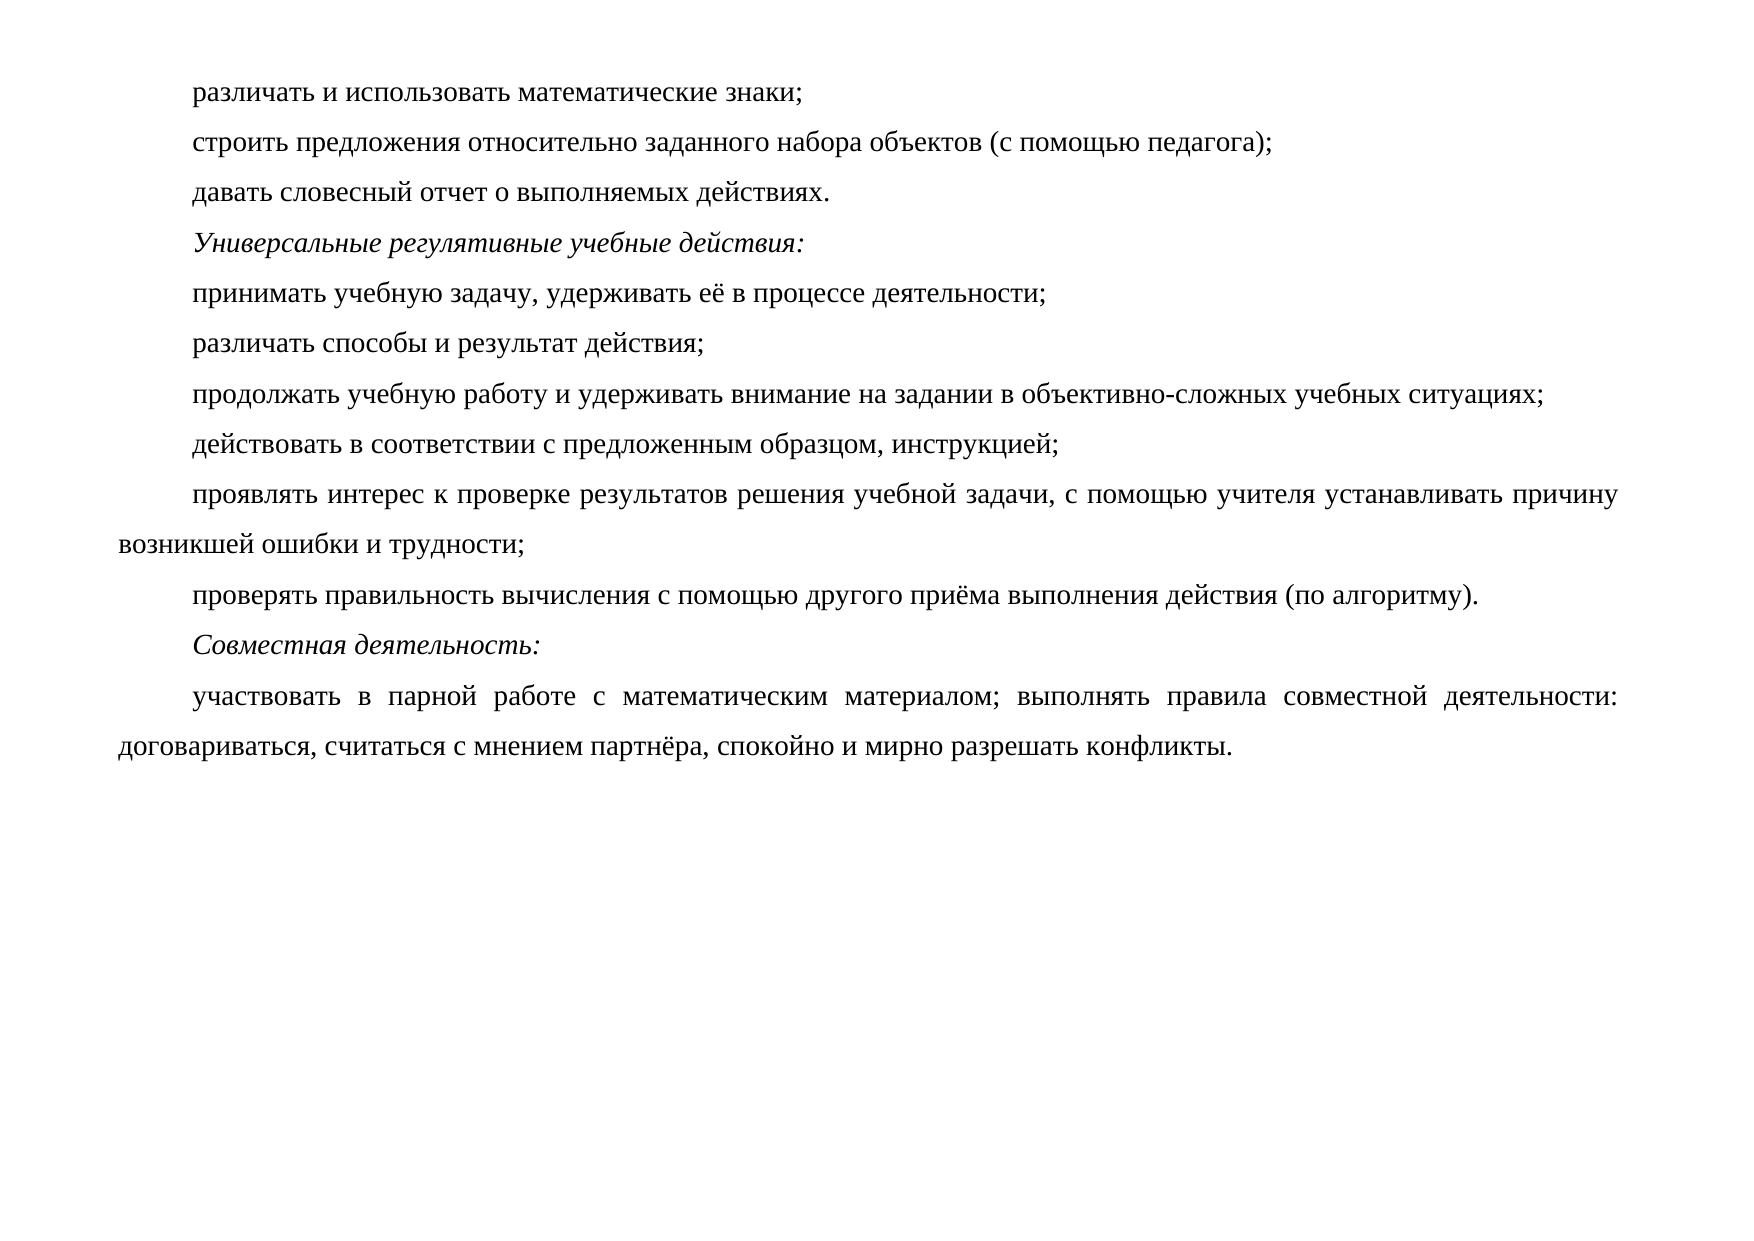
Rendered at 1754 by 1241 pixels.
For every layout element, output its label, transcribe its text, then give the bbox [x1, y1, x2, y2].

text строить предложения относительно заданного набора объектов (с помощью педагога); [118, 124, 1620, 158]
text различать способы и результат действия; [118, 325, 1620, 359]
text участвовать в парной работе с математическим материалом; выполнять правила совместной деятельности: договариваться, считаться с мнением партнёра, спокойно и мирно разрешать конфликты. [118, 678, 1620, 761]
text Универсальные регулятивные учебные действия: [118, 225, 1620, 258]
text продолжать учебную работу и удерживать внимание на задании в объективно-сложных учебных ситуациях; [118, 376, 1620, 409]
text проявлять интерес к проверке результатов решения учебной задачи, с помощью учителя устанавливать причину возникшей ошибки и трудности; [118, 476, 1620, 560]
text давать словесный отчет о выполняемых действиях. [118, 174, 1620, 208]
text принимать учебную задачу, удерживать её в процессе деятельности; [118, 275, 1620, 309]
text различать и использовать математические знаки; [118, 74, 1620, 107]
text проверять правильность вычисления с помощью другого приёма выполнения действия (по алгоритму). [118, 577, 1620, 611]
text Совместная деятельность: [118, 627, 1620, 661]
text действовать в соответствии с предложенным образцом, инструкцией; [118, 426, 1620, 459]
